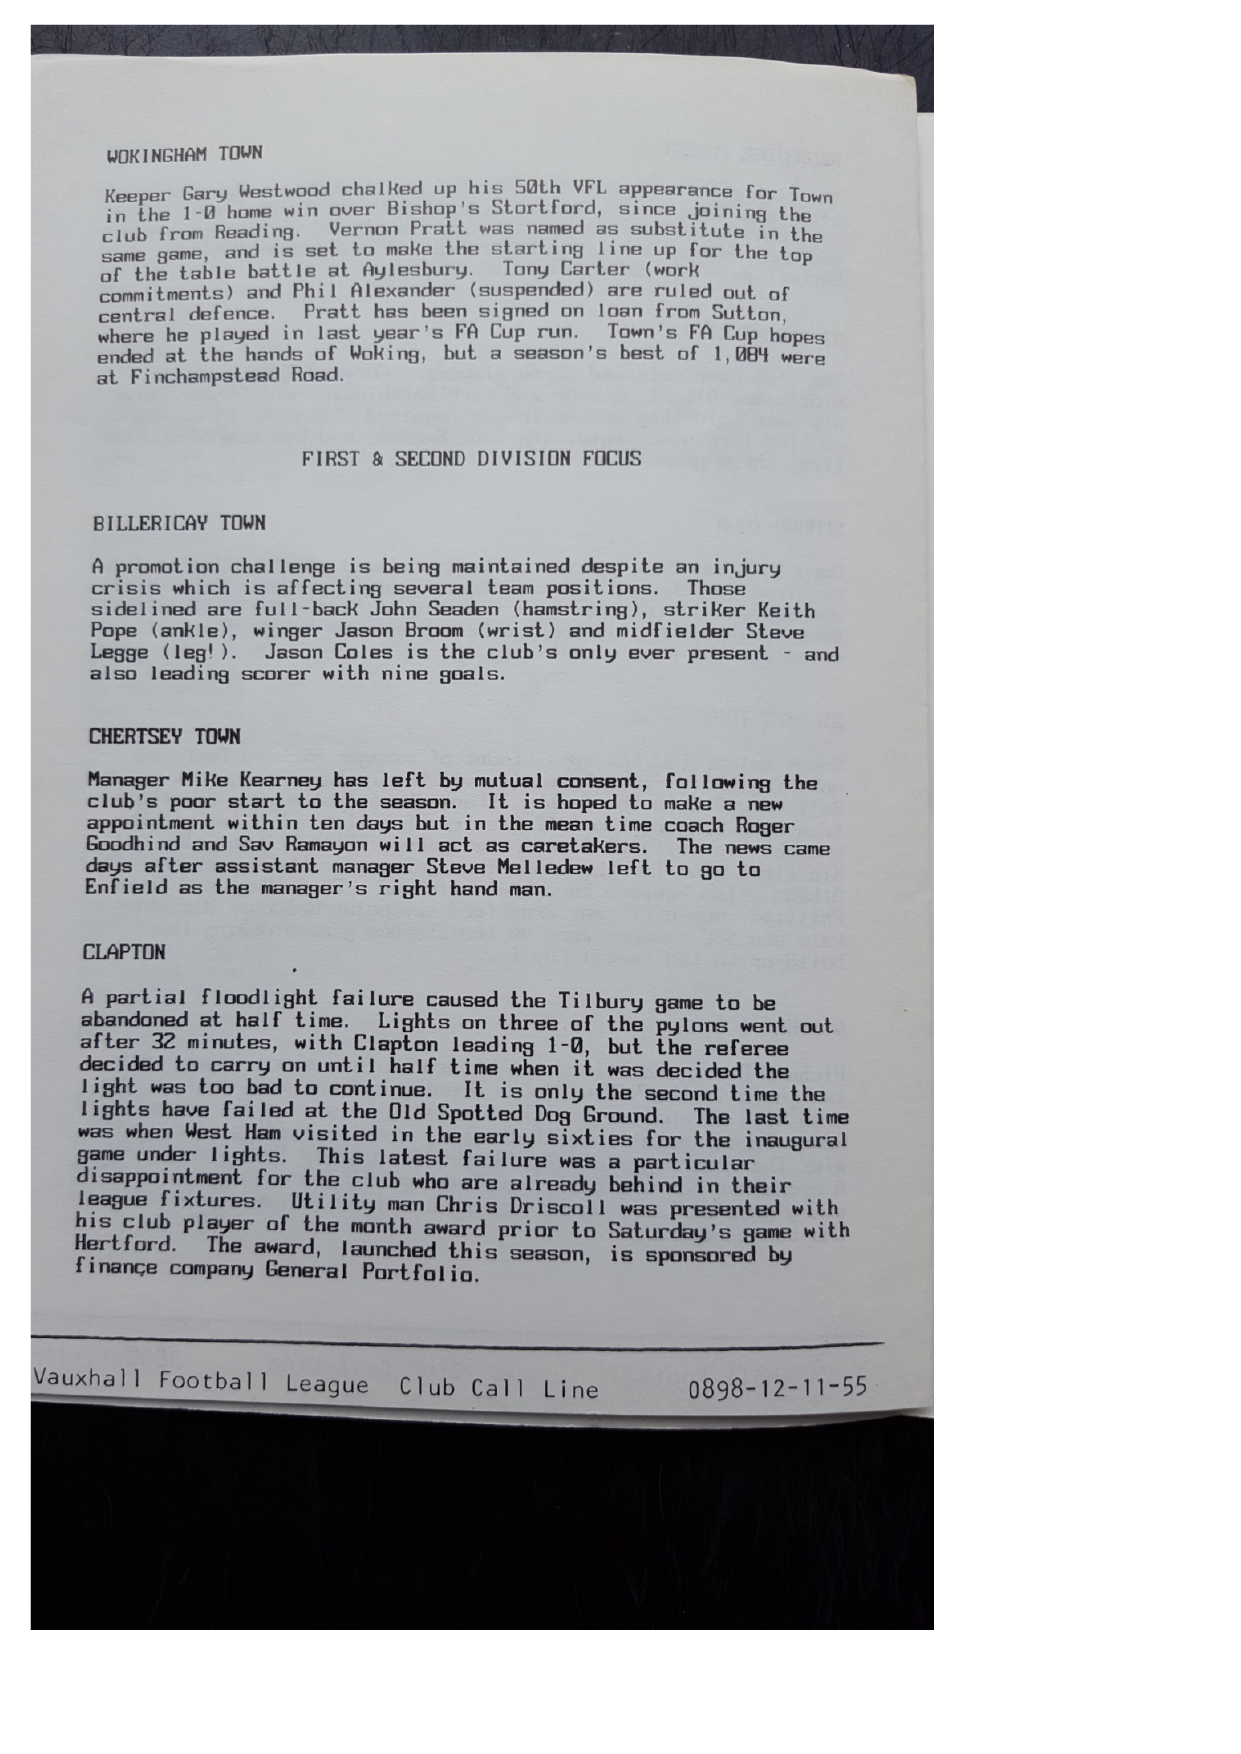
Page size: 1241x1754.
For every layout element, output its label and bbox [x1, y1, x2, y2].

picture [32, 26, 934, 1630]
